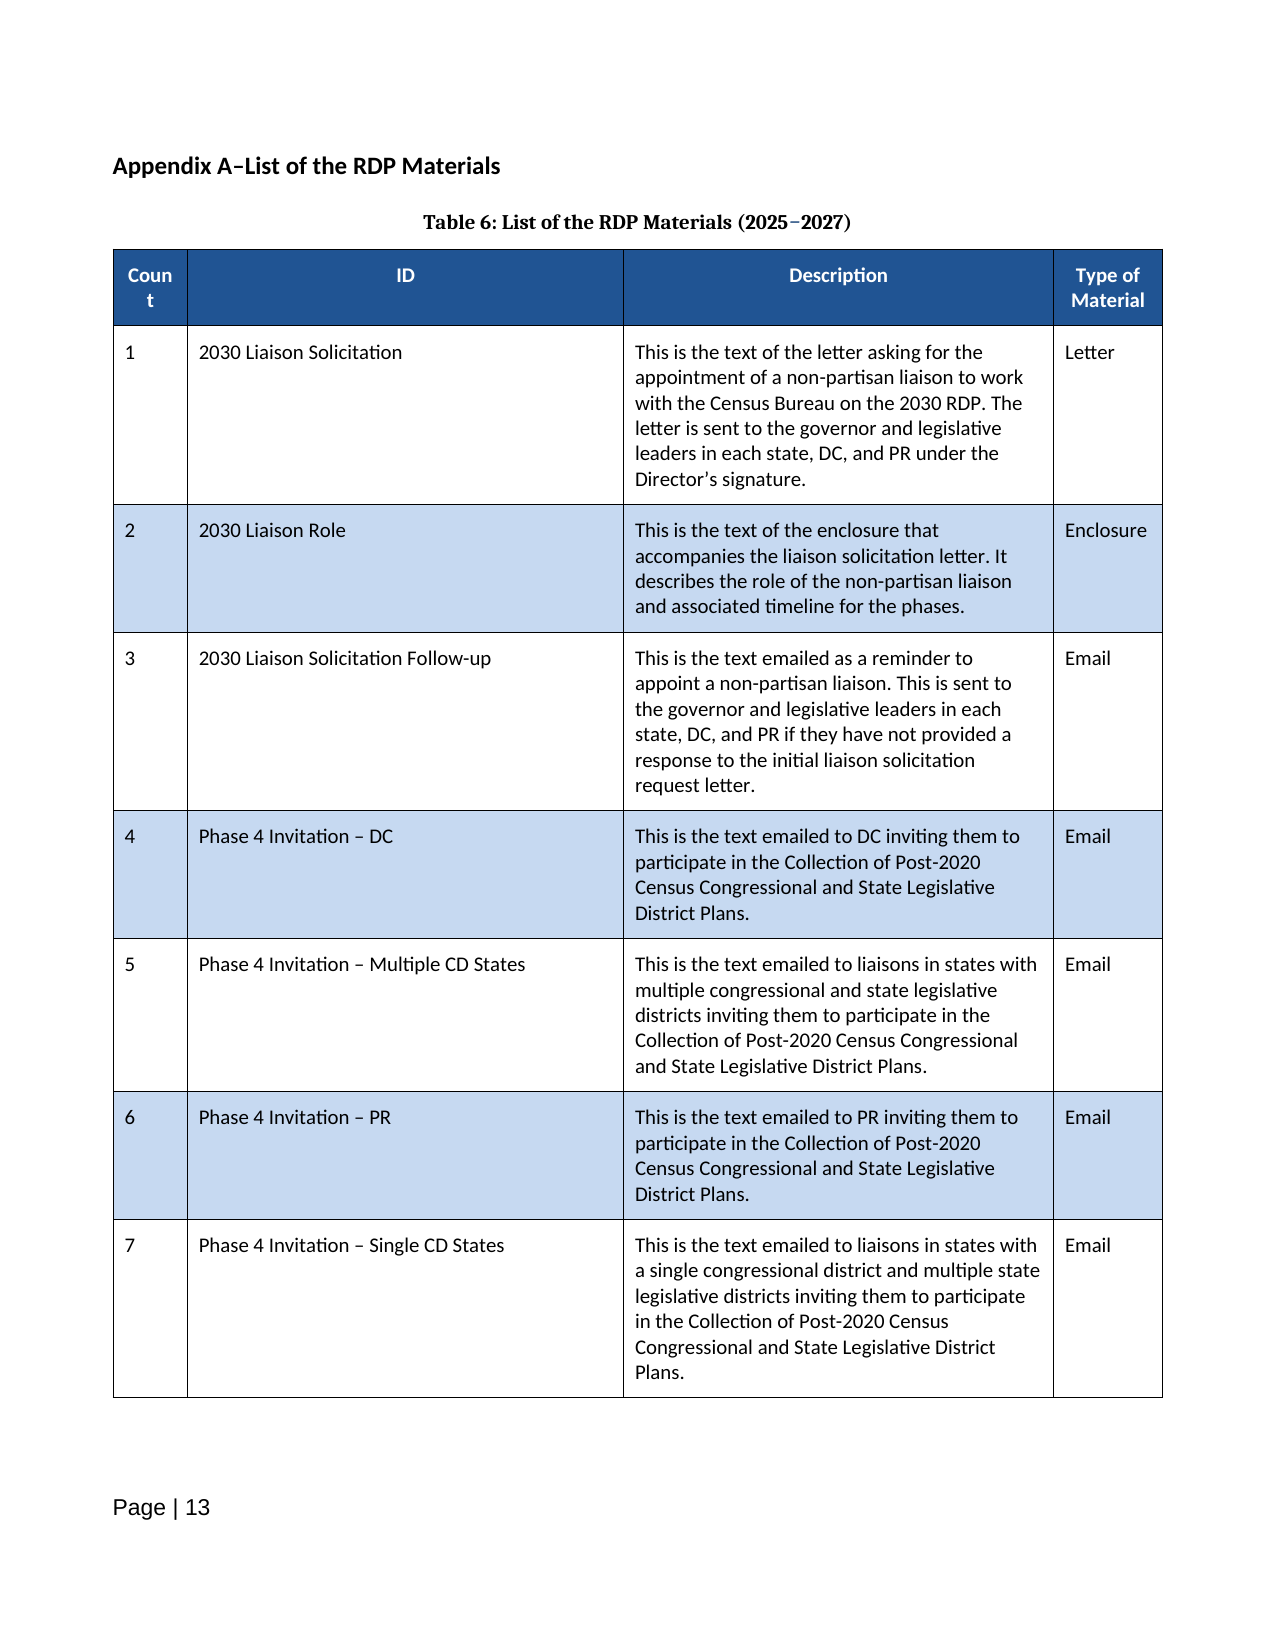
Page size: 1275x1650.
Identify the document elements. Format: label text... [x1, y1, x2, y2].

table_cell This is the text of the letter asking for the appointment of a non-partisan liaison to work with the Census Bureau on the 2030 RDP. The letter is sent to the governor and legislative leaders in each state, DC, and PR under the Director’s signature. [624, 326, 1053, 504]
table_cell 2 [114, 505, 187, 632]
text Appendix A–List of the RDP Materials [112, 150, 1162, 181]
table_cell This is the text emailed to liaisons in states with a single congressional district and multiple state legislative districts inviting them to participate in the Collection of Post-2020 Census Congressional and State Legislative District Plans. [624, 1220, 1053, 1397]
table_cell 2030 Liaison Solicitation Follow-up [188, 633, 623, 810]
table_cell 5 [114, 939, 187, 1091]
table_cell 3 [114, 633, 187, 810]
table_cell Phase 4 Invitation – Single CD States [188, 1220, 623, 1397]
table_cell Phase 4 Invitation – DC [188, 811, 623, 938]
table_cell Letter [1054, 326, 1162, 504]
table_cell Email [1054, 939, 1162, 1091]
table_cell This is the text emailed to liaisons in states with multiple congressional and state legislative districts inviting them to participate in the Collection of Post-2020 Census Congressional and State Legislative District Plans. [624, 939, 1053, 1091]
table_cell 4 [114, 811, 187, 938]
table_cell This is the text emailed to PR inviting them to participate in the Collection of Post-2020 Census Congressional and State Legislative District Plans. [624, 1092, 1053, 1219]
table_cell 2030 Liaison Solicitation [188, 326, 623, 504]
table_cell Phase 4 Invitation – Multiple CD States [188, 939, 623, 1091]
table_cell 7 [114, 1220, 187, 1397]
table_cell 6 [114, 1092, 187, 1219]
text Table 6: List of the RDP Materials (2025–2027) [112, 206, 1162, 236]
table_header ID [188, 250, 623, 325]
table_cell Email [1054, 633, 1162, 810]
table_cell Email [1054, 811, 1162, 938]
table_cell Email [1054, 1092, 1162, 1219]
table_cell Enclosure [1054, 505, 1162, 632]
table_cell 2030 Liaison Role [188, 505, 623, 632]
table_header Type of Material [1054, 250, 1162, 325]
table_cell This is the text emailed to DC inviting them to participate in the Collection of Post-2020 Census Congressional and State Legislative District Plans. [624, 811, 1053, 938]
table_header Count [114, 250, 187, 325]
table_header Description [624, 250, 1053, 325]
table_cell This is the text emailed as a reminder to appoint a non-partisan liaison. This is sent to the governor and legislative leaders in each state, DC, and PR if they have not provided a response to the initial liaison solicitation request letter. [624, 633, 1053, 810]
table_cell 1 [114, 326, 187, 504]
table_cell This is the text of the enclosure that accompanies the liaison solicitation letter. It describes the role of the non-partisan liaison and associated timeline for the phases. [624, 505, 1053, 632]
table_cell Email [1054, 1220, 1162, 1397]
table_cell Phase 4 Invitation – PR [188, 1092, 623, 1219]
